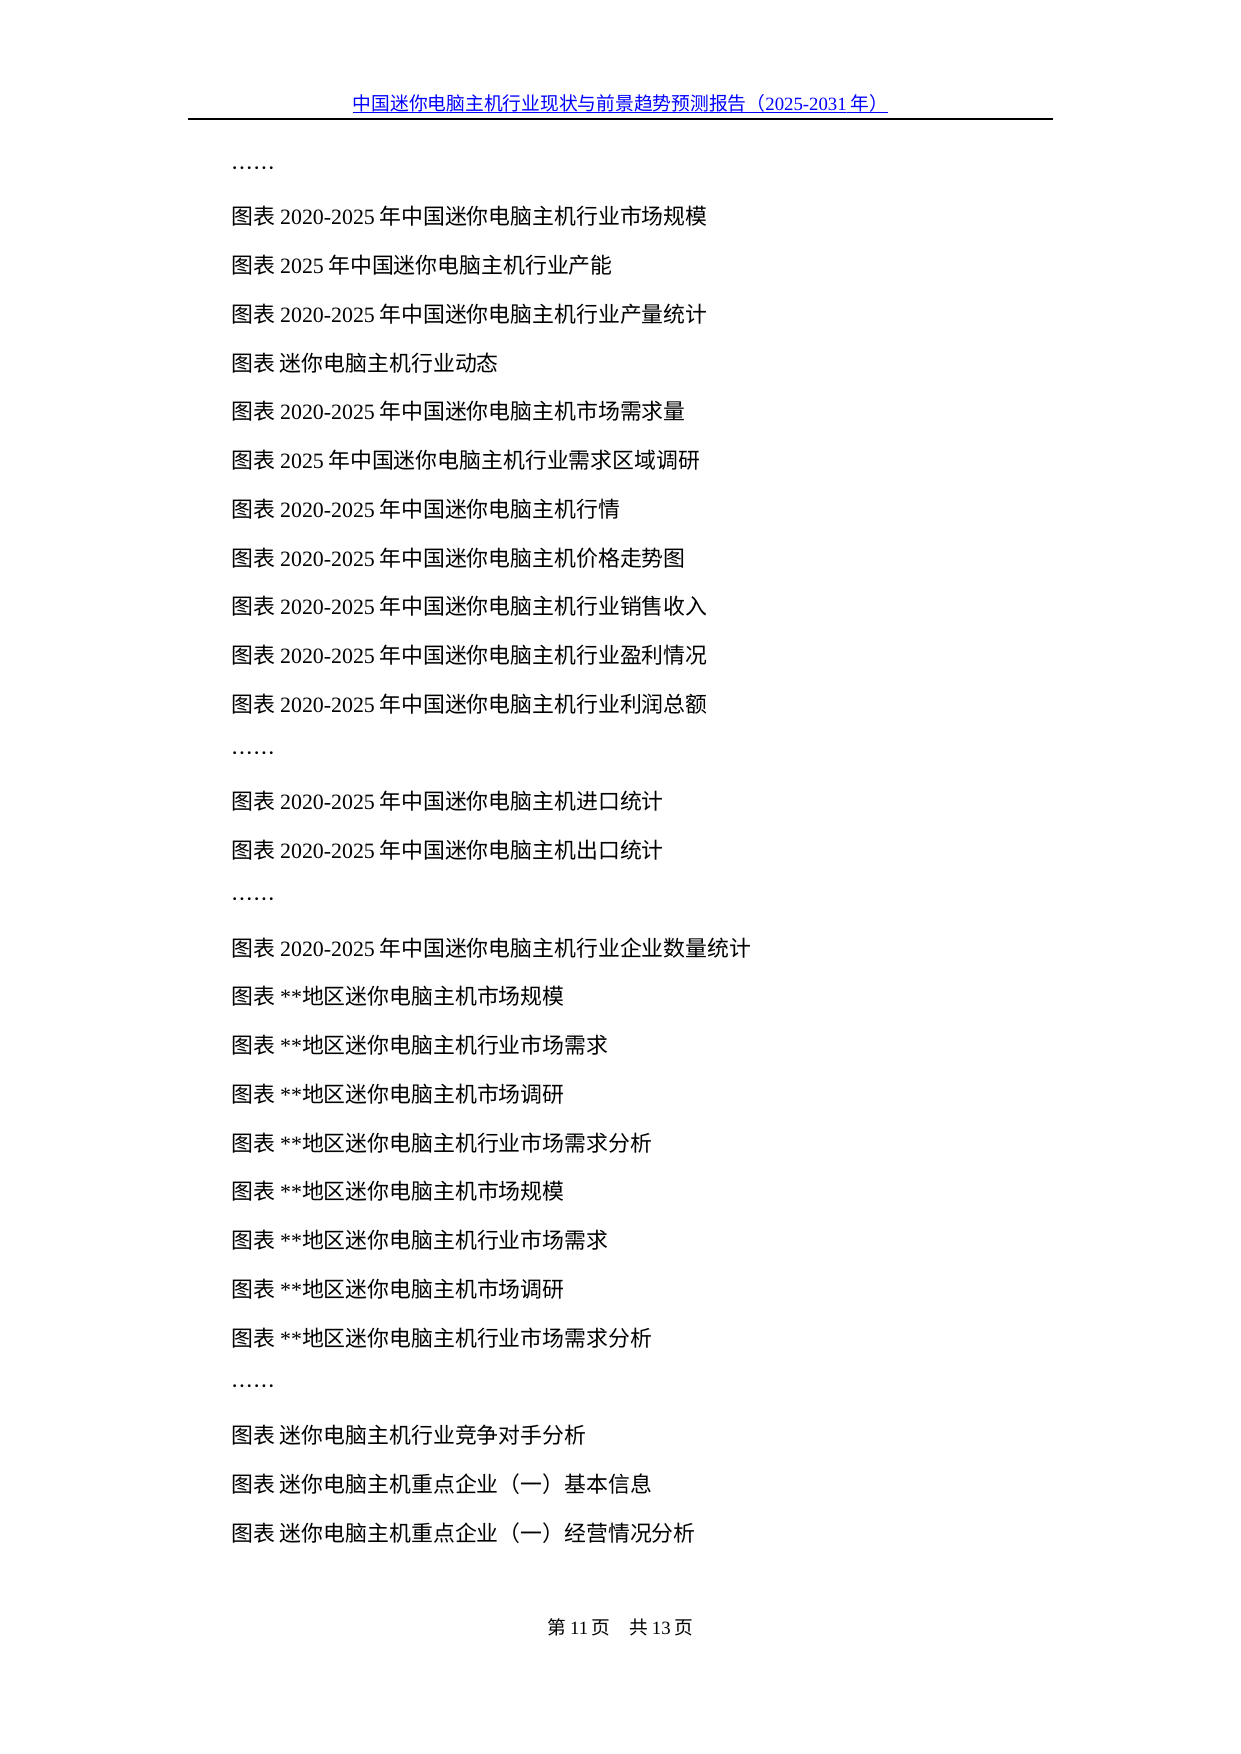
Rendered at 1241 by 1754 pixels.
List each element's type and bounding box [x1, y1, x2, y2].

text [187, 150, 1053, 1548]
